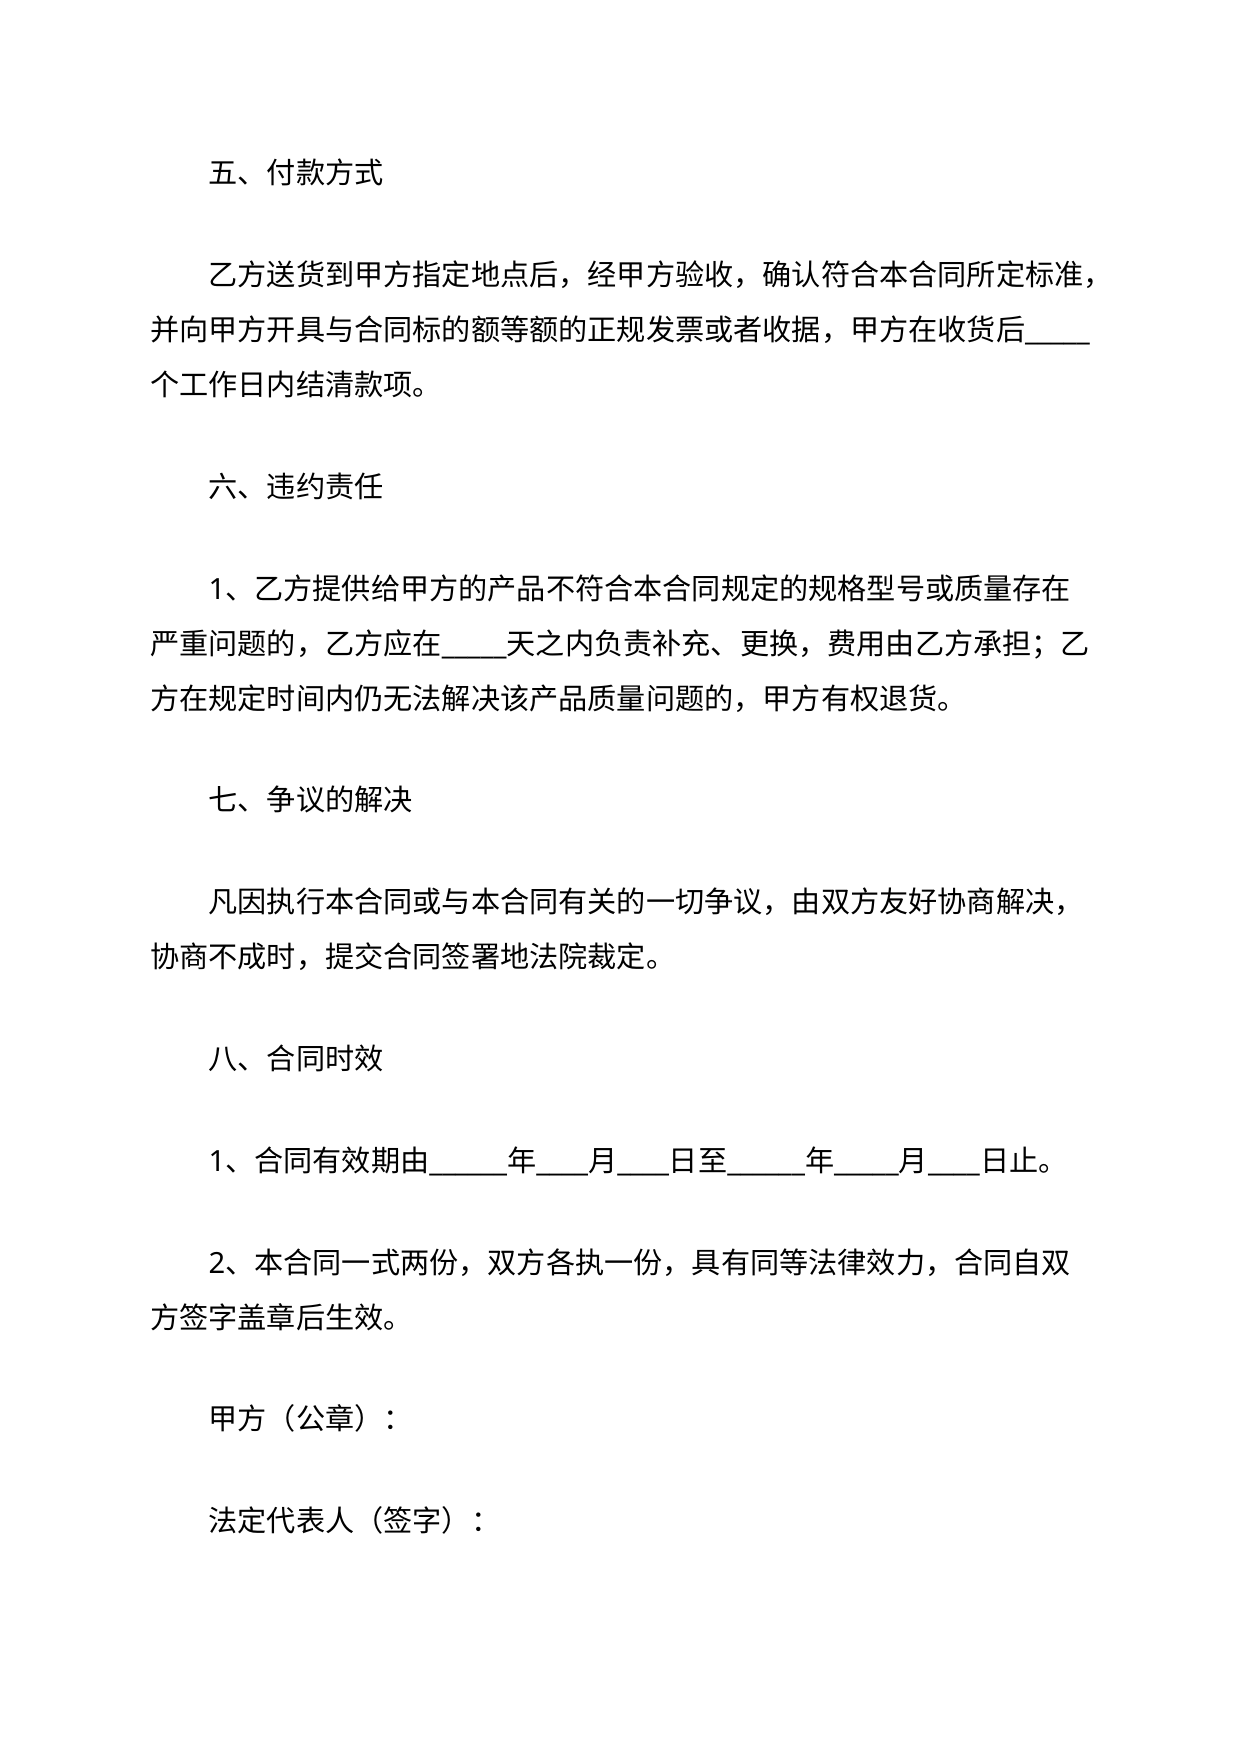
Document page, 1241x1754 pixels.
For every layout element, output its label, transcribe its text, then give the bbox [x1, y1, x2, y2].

text 法定代表人（签字）： [150, 1498, 1090, 1540]
text 凡因执行本合同或与本合同有关的一切争议，由双方友好协商解决，协商不成时，提交合同签署地法院裁定。 [150, 879, 1090, 976]
text 甲方（公章）： [150, 1396, 1090, 1438]
text 1、合同有效期由______年____月____日至______年_____月____日止。 [150, 1137, 1090, 1179]
text 七、争议的解决 [150, 777, 1090, 819]
text 2、本合同一式两份，双方各执一份，具有同等法律效力，合同自双方签字盖章后生效。 [150, 1239, 1090, 1336]
text 五、付款方式 [150, 150, 1090, 192]
text 1、乙方提供给甲方的产品不符合本合同规定的规格型号或质量存在严重问题的，乙方应在_____天之内负责补充、更换，费用由乙方承担；乙方在规定时间内仍无法解决该产品质量问题的，甲方有权退货。 [150, 565, 1090, 717]
text 乙方送货到甲方指定地点后，经甲方验收，确认符合本合同所定标准，并向甲方开具与合同标的额等额的正规发票或者收据，甲方在收货后_____个工作日内结清款项。 [150, 252, 1090, 404]
text 八、合同时效 [150, 1035, 1090, 1078]
text 六、违约责任 [150, 463, 1090, 506]
